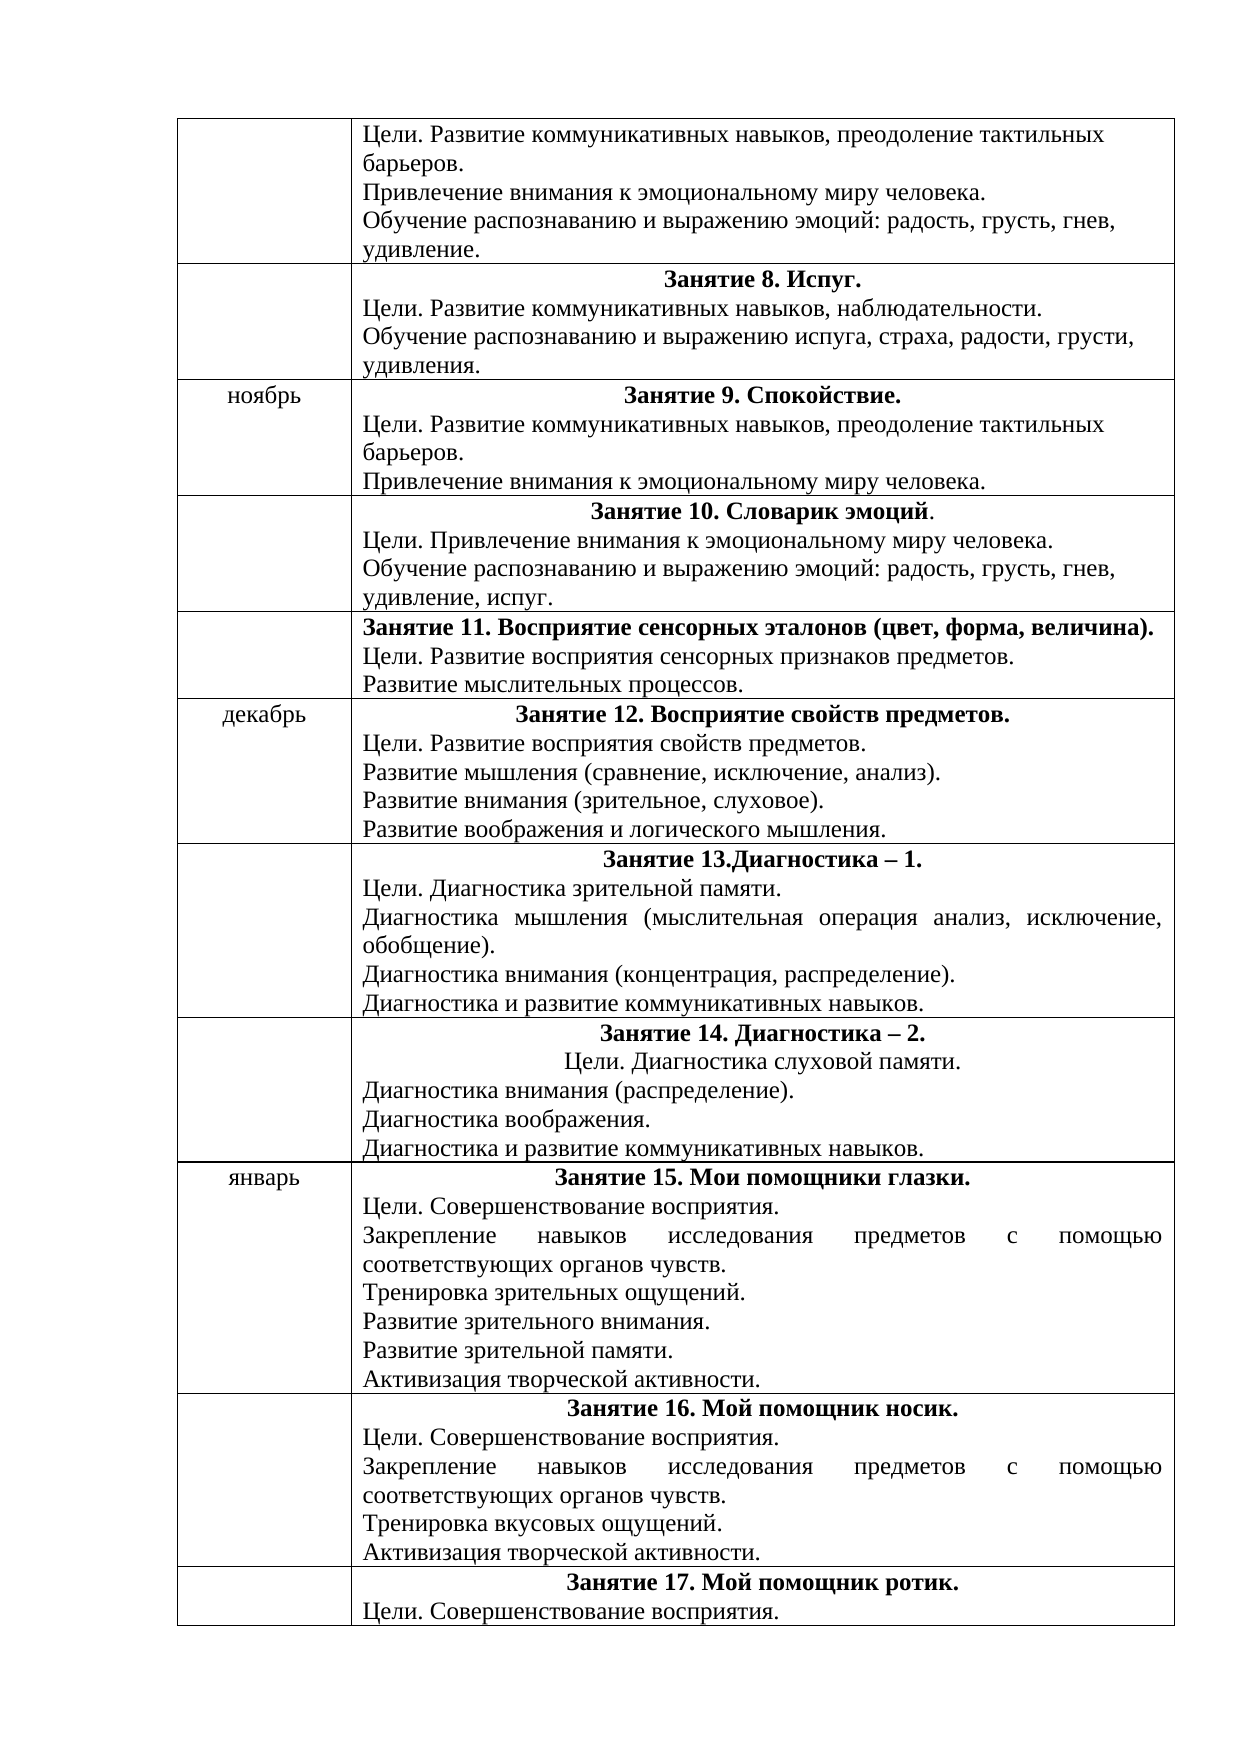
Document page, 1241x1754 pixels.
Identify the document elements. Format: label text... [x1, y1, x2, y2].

table_cell [178, 119, 351, 263]
table_cell [178, 844, 351, 1017]
table_cell Занятие 8. Испуг. Цели. Развитие коммуникативных навыков, наблюдательности. Обучение распознаванию и выражению испуга, страха, радости, грусти, удивления. [352, 264, 1174, 379]
table_cell Занятие 9. Спокойствие. Цели. Развитие коммуникативных навыков, преодоление тактильных барьеров. Привлечение внимания к эмоциональному миру человека. [352, 380, 1174, 495]
table_cell ноябрь [178, 380, 351, 495]
table_cell Занятие 10. Словарик эмоций. Цели. Привлечение внимания к эмоциональному миру человека. Обучение распознаванию и выражению эмоций: радость, грусть, гнев, удивление, испуг. [352, 496, 1174, 611]
table_cell январь [178, 1163, 351, 1392]
table_cell Занятие 11. Восприятие сенсорных эталонов (цвет, форма, величина). Цели. Развитие восприятия сенсорных признаков предметов. Развитие мыслительных процессов. [352, 612, 1174, 698]
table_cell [352, 119, 1174, 263]
table_cell [178, 264, 351, 379]
table_cell [178, 1018, 351, 1161]
table_cell Занятие 16. Мой помощник носик. Цели. Совершенствование восприятия. Закрепление навыков исследования предметов с помощью соответствующих органов чувств. Тренировка вкусовых ощущений. Активизация творческой активности. [352, 1394, 1174, 1566]
table_cell Занятие 15. Мои помощники глазки. Цели. Совершенствование восприятия. Закрепление навыков исследования предметов с помощью соответствующих органов чувств. Тренировка зрительных ощущений. Развитие зрительного внимания. Развитие зрительной памяти. Активизация творческой активности. [352, 1163, 1174, 1392]
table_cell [352, 1567, 1174, 1624]
table_cell [178, 612, 351, 698]
table_cell Занятие 13.Диагностика – 1. Цели. Диагностика зрительной памяти. Диагностика мышления (мыслительная операция анализ, исключение, обобщение). Диагностика внимания (концентрация, распределение). Диагностика и развитие коммуникативных навыков. [352, 844, 1174, 1017]
table_cell Занятие 14. Диагностика – 2. Цели. Диагностика слуховой памяти. Диагностика внимания (распределение). Диагностика воображения. Диагностика и развитие коммуникативных навыков. [352, 1018, 1174, 1161]
table_cell Занятие 12. Восприятие свойств предметов. Цели. Развитие восприятия свойств предметов. Развитие мышления (сравнение, исключение, анализ). Развитие внимания (зрительное, слуховое). Развитие воображения и логического мышления. [352, 699, 1174, 843]
table_cell [178, 1394, 351, 1566]
table_cell [178, 496, 351, 611]
table_cell [178, 1567, 351, 1624]
table_cell декабрь [178, 699, 351, 843]
